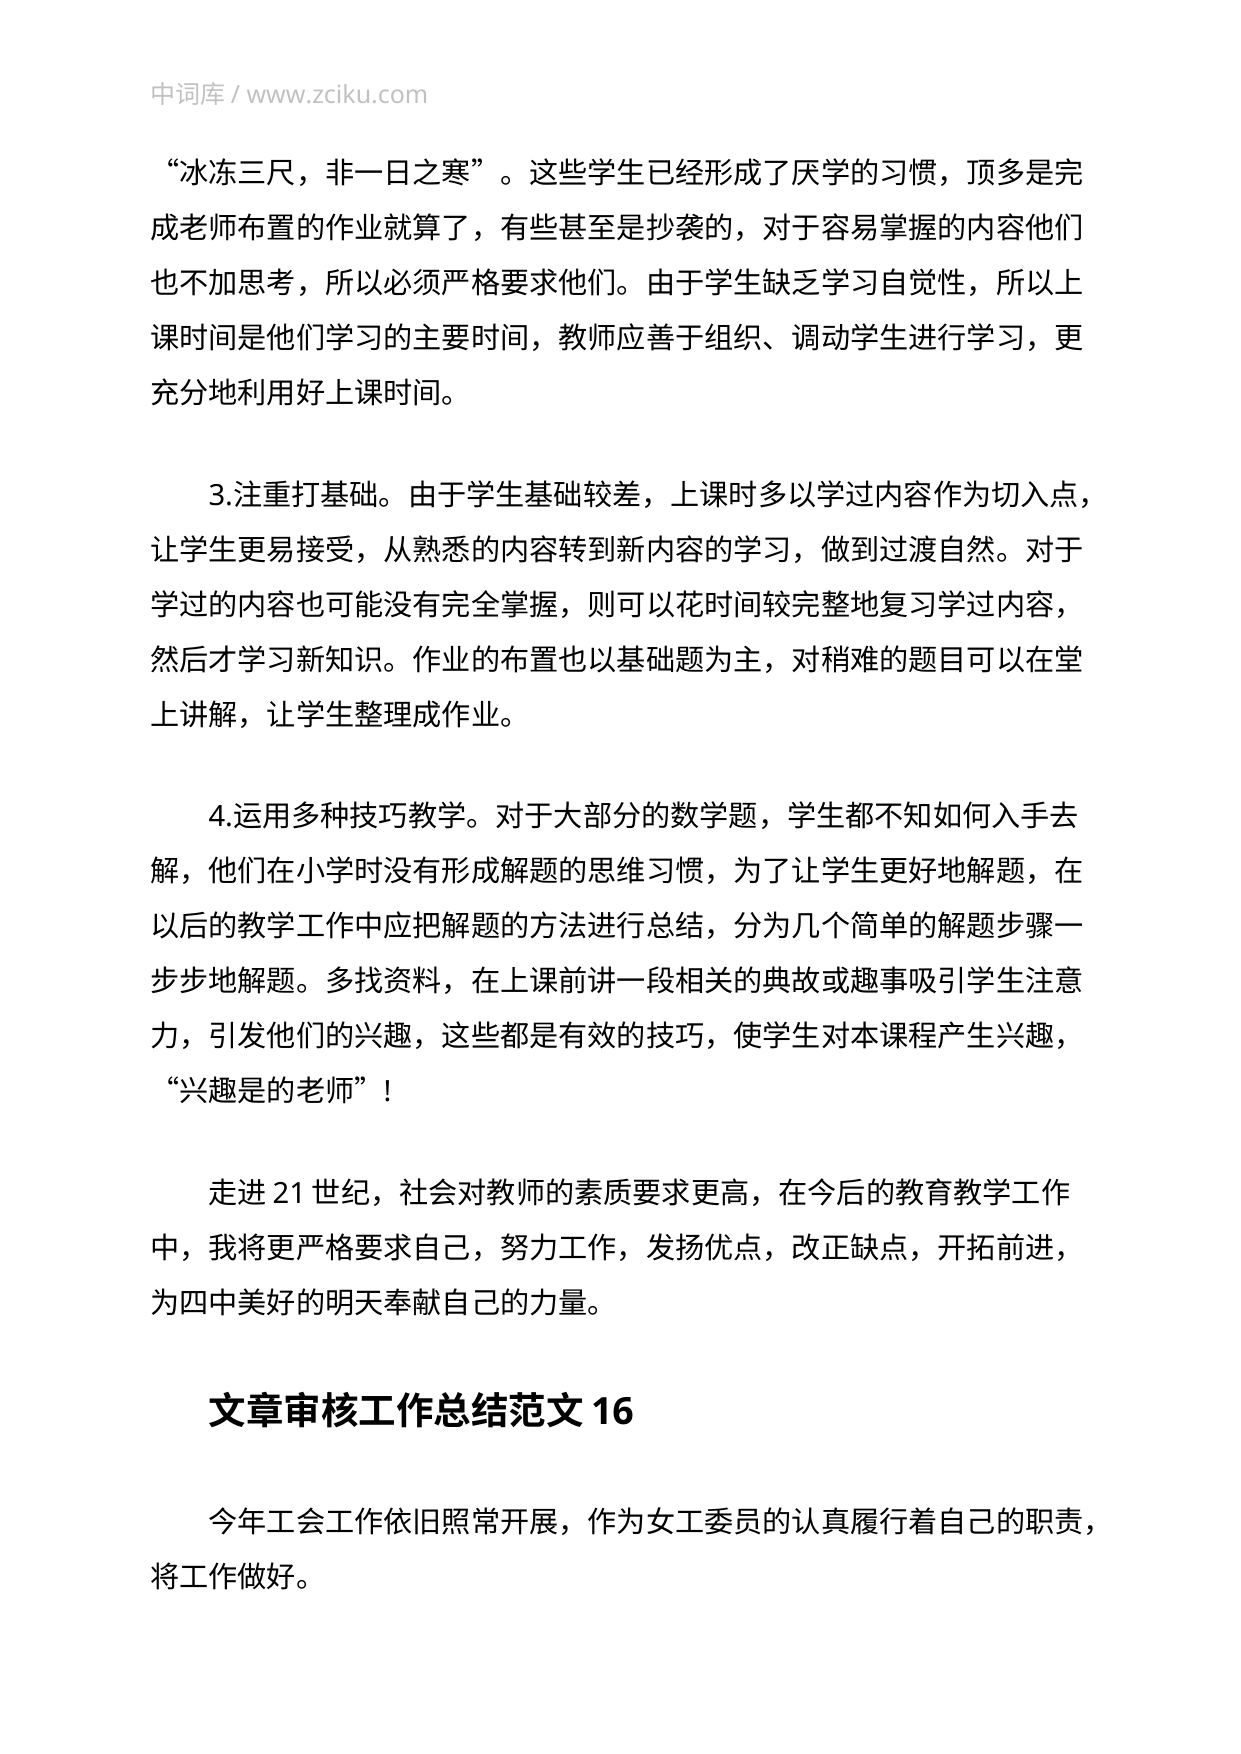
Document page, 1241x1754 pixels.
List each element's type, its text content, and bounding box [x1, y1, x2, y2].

text 文章审核工作总结范文16 [150, 1381, 1090, 1436]
text 3.注重打基础。由于学生基础较差，上课时多以学过内容作为切入点，让学生更易接受，从熟悉的内容转到新内容的学习，做到过渡自然。对于学过的内容也可能没有完全掌握，则可以花时间较完整地复习学过内容，然后才学习新知识。作业的布置也以基础题为主，对稍难的题目可以在堂上讲解，让学生整理成作业。 [150, 471, 1090, 733]
text 走进21世纪，社会对教师的素质要求更高，在今后的教育教学工作中，我将更严格要求自己，努力工作，发扬优点，改正缺点，开拓前进，为四中美好的明天奉献自己的力量。 [150, 1169, 1090, 1322]
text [150, 150, 1090, 412]
text 4.运用多种技巧教学。对于大部分的数学题，学生都不知如何入手去解，他们在小学时没有形成解题的思维习惯，为了让学生更好地解题，在以后的教学工作中应把解题的方法进行总结，分为几个简单的解题步骤一步步地解题。多找资料，在上课前讲一段相关的典故或趣事吸引学生注意力，引发他们的兴趣，这些都是有效的技巧，使学生对本课程产生兴趣，“兴趣是的老师”! [150, 793, 1090, 1110]
text 今年工会工作依旧照常开展，作为女工委员的认真履行着自己的职责，将工作做好。 [150, 1499, 1090, 1596]
